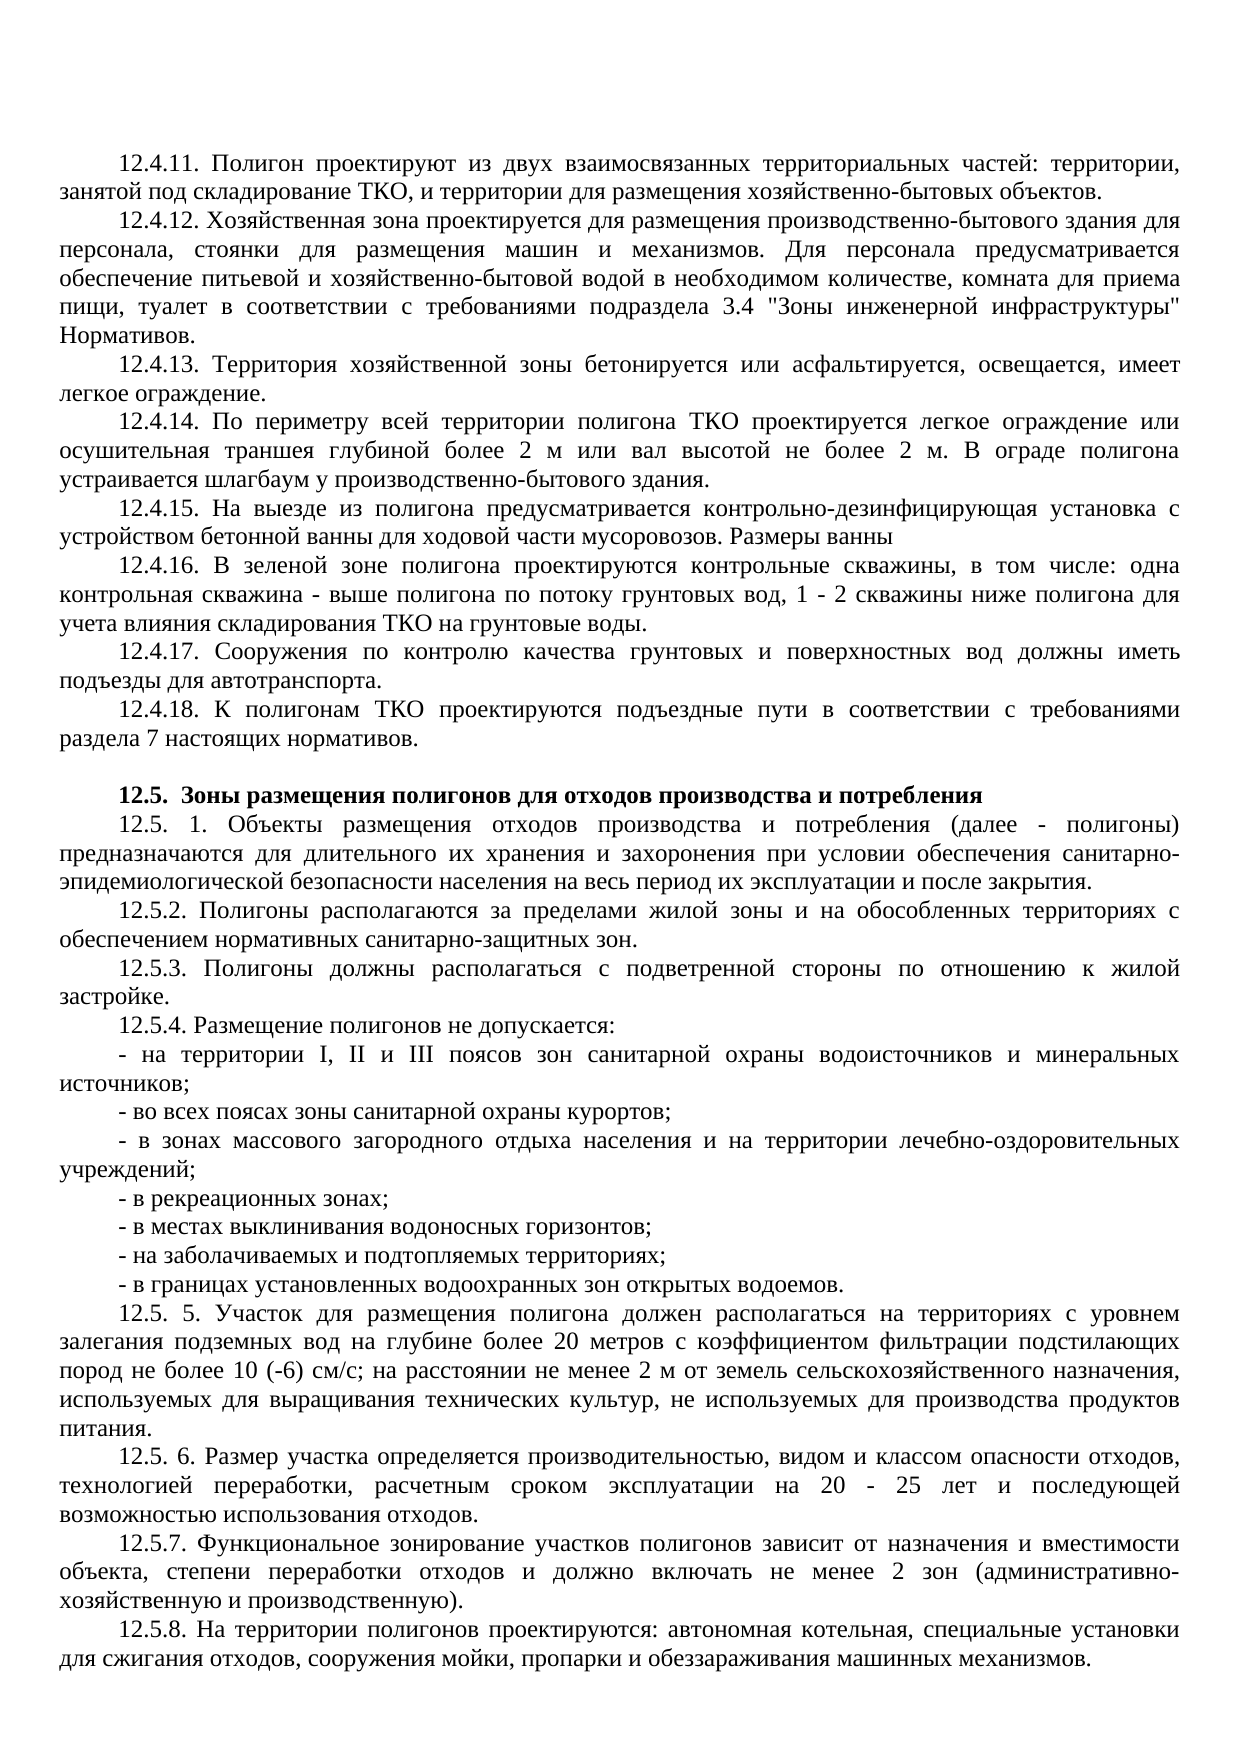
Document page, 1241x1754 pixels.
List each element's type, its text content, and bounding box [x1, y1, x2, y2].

text 12.5.2. Полигоны располагаются за пределами жилой зоны и на обособленных территориях с обеспечением нормативных санитарно-защитных зон. [59, 895, 1181, 953]
text 12.4.14. По периметру всей территории полигона ТКО проектируется легкое ограждение или осушительная траншея глубиной более или вал высотой не более . В ограде полигона устраивается шлагбаум у производственно-бытового здания. [59, 406, 1181, 493]
text 12.5.8. На территории полигонов проектируются: автономная котельная, специальные установки для сжигания отходов, сооружения мойки, пропарки и обеззараживания машинных механизмов. [59, 1614, 1181, 1671]
text 12.4.13. Территория хозяйственной зоны бетонируется или асфальтируется, освещается, имеет легкое ограждение. [59, 349, 1181, 406]
text 12.4.18. К полигонам ТКО проектируются подъездные пути в соответствии с требованиями раздела 7 настоящих нормативов. [59, 694, 1181, 751]
text - в зонах массового загородного отдыха населения и на территории лечебно-оздоровительных учреждений; [59, 1125, 1181, 1183]
text 12.4.16. В зеленой зоне полигона проектируются контрольные скважины, в том числе: одна контрольная скважина - выше полигона по потоку грунтовых вод, 1 - 2 скважины ниже полигона для учета влияния складирования ТКО на грунтовые воды. [59, 550, 1181, 636]
text - в границах установленных водоохранных зон открытых водоемов. [59, 1269, 1181, 1298]
text - на заболачиваемых и подтопляемых территориях; [59, 1240, 1181, 1269]
text - во всех поясах зоны санитарной охраны курортов; [59, 1096, 1181, 1125]
text 12.5.7. Функциональное зонирование участков полигонов зависит от назначения и вместимости объекта, степени переработки отходов и должно включать не менее 2 зон (административно-хозяйственную и производственную). [59, 1528, 1181, 1614]
text - на территории I, II и III поясов зон санитарной охраны водоисточников и минеральных источников; [59, 1039, 1181, 1096]
text 12.5. Зоны размещения полигонов для отходов производства и потребления [59, 780, 1181, 809]
text 12.5. 5. Участок для размещения полигона должен располагаться на территориях с уровнем залегания подземных вод на глубине более с коэффициентом фильтрации подстилающих пород не более 10 (-6) см/с; на расстоянии не менее от земель сельскохозяйственного назначения, используемых для выращивания технических культур, не используемых для производства продуктов питания. [59, 1298, 1181, 1441]
text 12.4.12. Хозяйственная зона проектируется для размещения производственно-бытового здания для персонала, стоянки для размещения машин и механизмов. Для персонала предусматривается обеспечение питьевой и хозяйственно-бытовой водой в необходимом количестве, комната для приема пищи, туалет в соответствии с требованиями подраздела 3.4 "Зоны инженерной инфраструктуры" Нормативов. [59, 205, 1181, 349]
text 12.4.17. Сооружения по контролю качества грунтовых и поверхностных вод должны иметь подъезды для автотранспорта. [59, 636, 1181, 694]
text 12.5.3. Полигоны должны располагаться с подветренной стороны по отношению к жилой застройке. [59, 953, 1181, 1010]
text - в местах выклинивания водоносных горизонтов; [59, 1211, 1181, 1240]
text 12.4.11. Полигон проектируют из двух взаимосвязанных территориальных частей: территории, занятой под складирование ТКО, и территории для размещения хозяйственно-бытовых объектов. [59, 148, 1181, 205]
text 12.4.15. На выезде из полигона предусматривается контрольно-дезинфицирующая установка с устройством бетонной ванны для ходовой части мусоровозов. Размеры ванны [59, 493, 1181, 550]
text 12.5.4. Размещение полигонов не допускается: [59, 1010, 1181, 1039]
text 12.5. 6. Размер участка определяется производительностью, видом и классом опасности отходов, технологией переработки, расчетным сроком эксплуатации на 20 - 25 лет и последующей возможностью использования отходов. [59, 1441, 1181, 1528]
text 12.5. 1. Объекты размещения отходов производства и потребления (далее - полигоны) предназначаются для длительного их хранения и захоронения при условии обеспечения санитарно-эпидемиологической безопасности населения на весь период их эксплуатации и после закрытия. [59, 809, 1181, 895]
text - в рекреационных зонах; [59, 1183, 1181, 1211]
